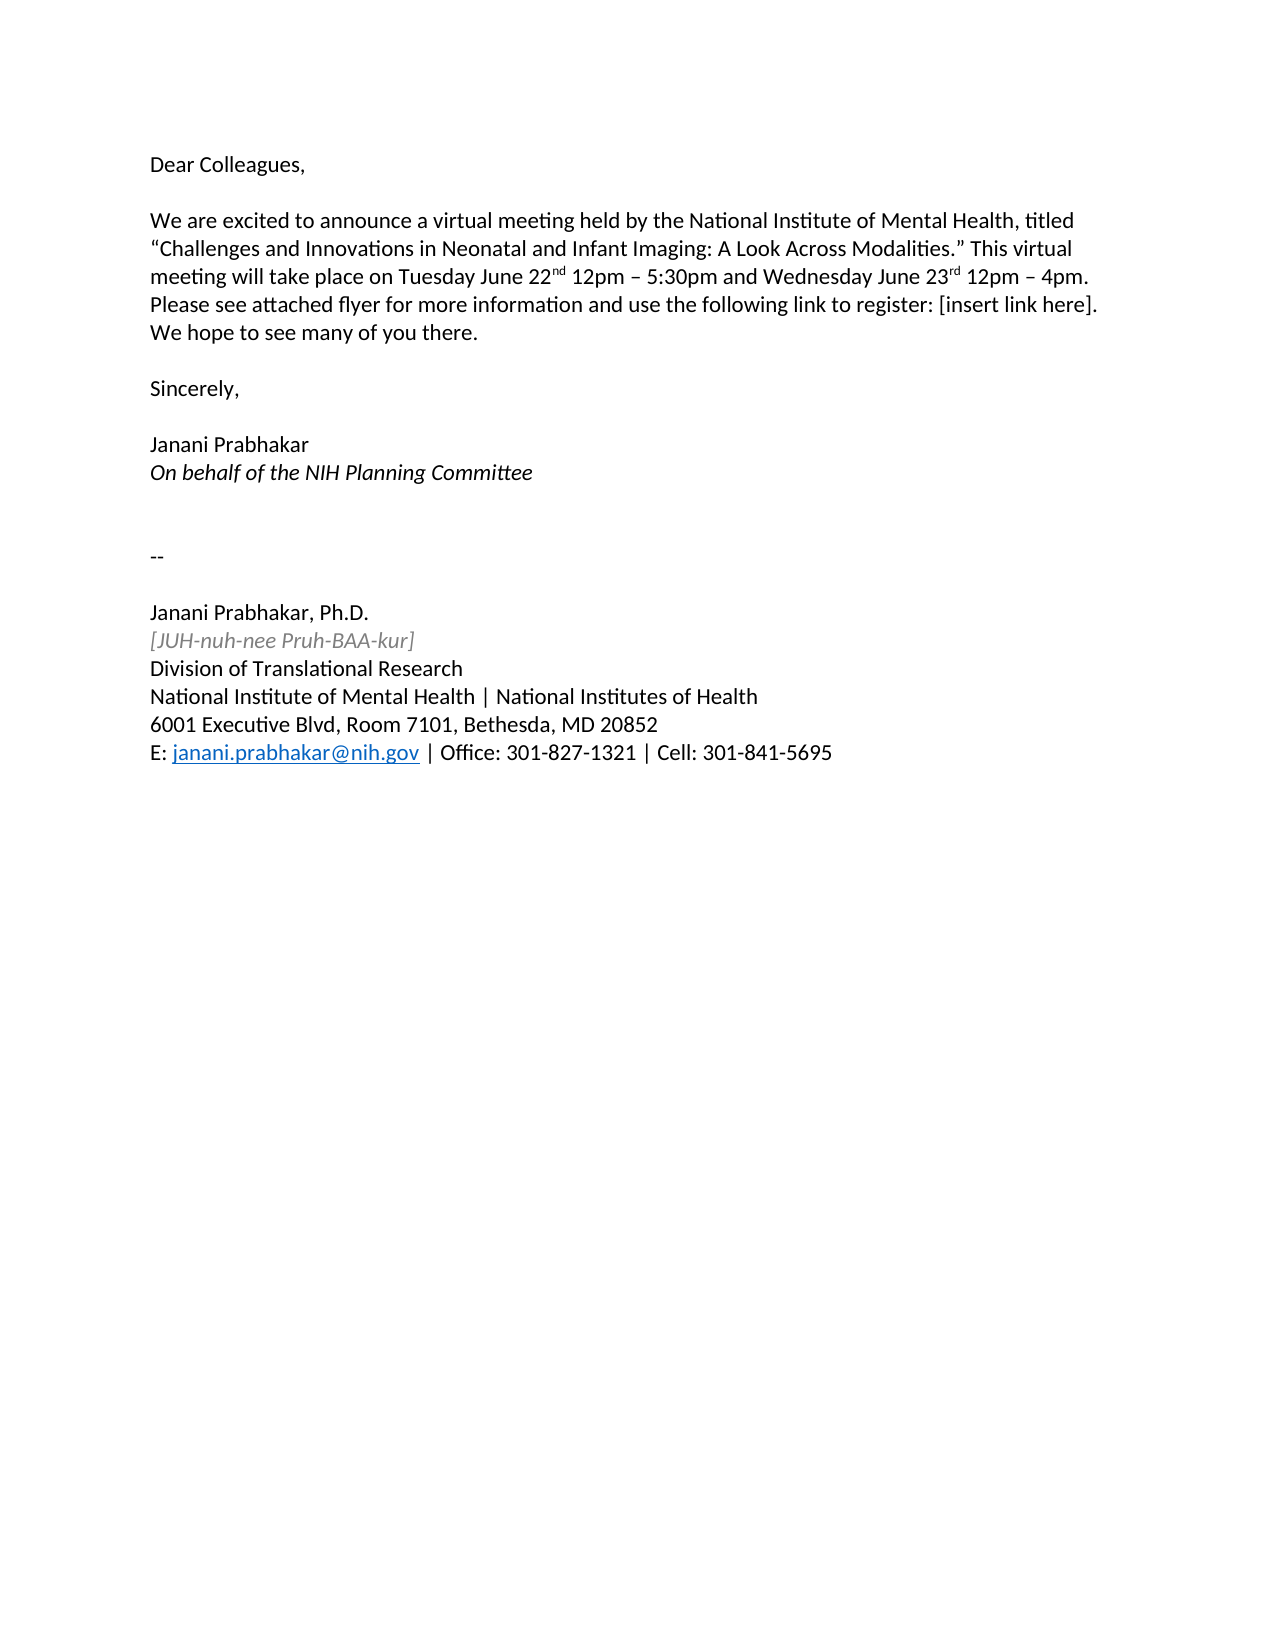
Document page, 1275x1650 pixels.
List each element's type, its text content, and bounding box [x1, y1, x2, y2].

text Janani Prabhakar, Ph.D. [150, 598, 1125, 626]
text We are excited to announce a virtual meeting held by the National Institute of Mental Health, titled “Challenges and Innovations in Neonatal and Infant Imaging: A Look Across Modalities.” This virtual meeting will take place on Tuesday June 22nd 12pm – 5:30pm and Wednesday June 23rd 12pm – 4pm. Please see attached flyer for more information and use the following link to register: [insert link here]. We hope to see many of you there. [150, 206, 1125, 346]
text Sincerely, [150, 374, 1125, 402]
text E: janani.prabhakar@nih.gov | Office: 301-827-1321 | Cell: 301-841-5695 [150, 738, 1125, 766]
text 6001 Executive Blvd, Room 7101, Bethesda, MD 20852 [150, 710, 1125, 738]
text -- [150, 542, 1125, 570]
text [JUH-nuh-nee Pruh-BAA-kur] [150, 626, 1125, 654]
text Division of Translational Research [150, 654, 1125, 682]
text Dear Colleagues, [150, 150, 1125, 178]
text On behalf of the NIH Planning Committee [150, 458, 1125, 486]
text National Institute of Mental Health | National Institutes of Health [150, 682, 1125, 710]
text Janani Prabhakar [150, 430, 1125, 458]
